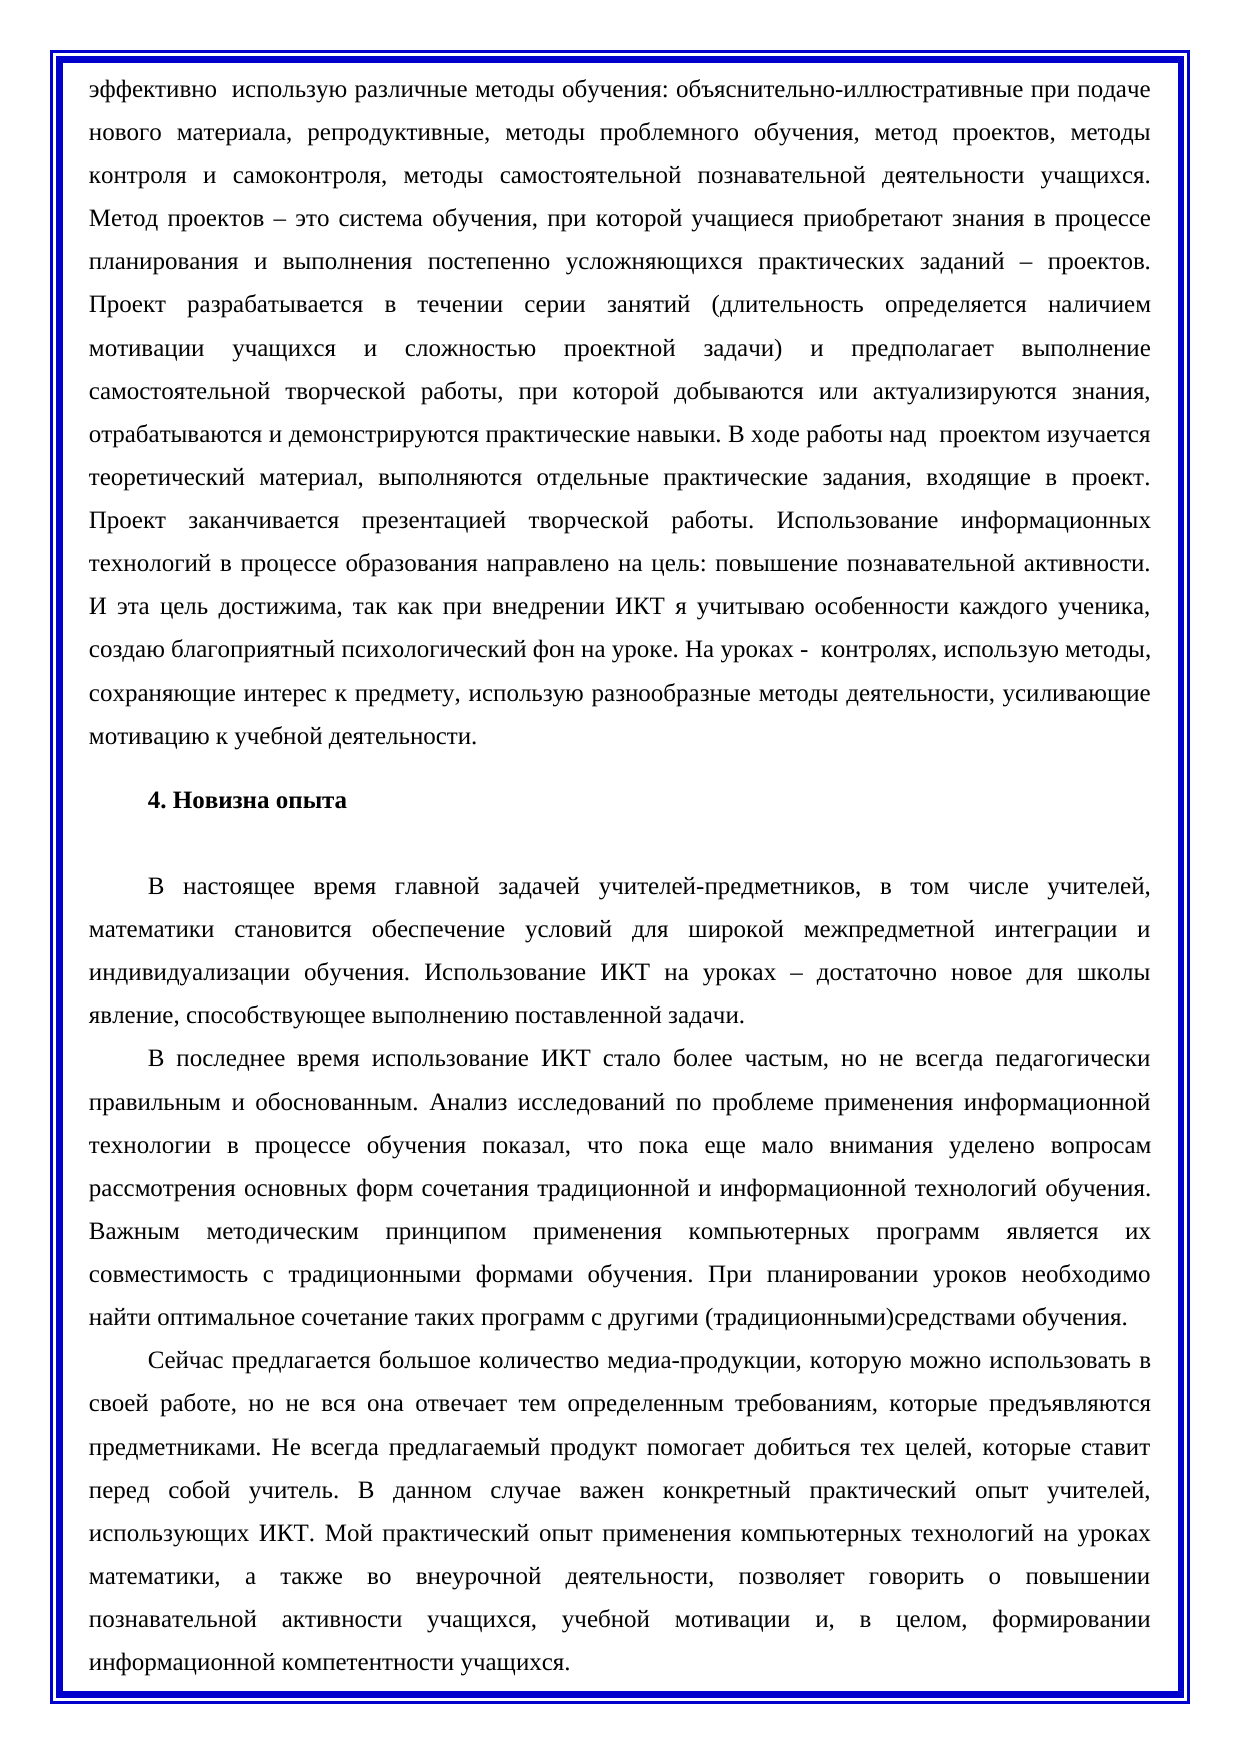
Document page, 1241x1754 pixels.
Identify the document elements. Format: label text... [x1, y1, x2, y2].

text 4. Новизна опыта [89, 785, 1152, 813]
text Сейчас предлагается большое количество медиа-продукции, которую можно использовать в своей работе, но не вся она отвечает тем определенным требованиям, которые предъявляются предметниками. Не всегда предлагаемый продукт помогает добиться тех целей, которые ставит перед собой учитель. В данном случае важен конкретный практический опыт учителей, использующих ИКТ. Мой практический опыт применения компьютерных технологий на уроках математики, а также во внеурочной деятельности, позволяет говорить о повышении познавательной активности учащихся, учебной мотивации и, в целом, формировании информационной компетентности учащихся. [89, 1345, 1152, 1676]
text В настоящее время главной задачей учителей-предметников, в том числе учителей, математики становится обеспечение условий для широкой межпредметной интеграции и индивидуализации обучения. Использование ИКТ на уроках – достаточно новое для школы явление, способствующее выполнению поставленной задачи. [89, 871, 1152, 1029]
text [89, 74, 1152, 749]
text В последнее время использование ИКТ стало более частым, но не всегда педагогически правильным и обоснованным. Анализ исследований по проблеме применения информационной технологии в процессе обучения показал, что пока еще мало внимания уделено вопросам рассмотрения основных форм сочетания традиционной и информационной технологий обучения. Важным методическим принципом применения компьютерных программ является их совместимость с традиционными формами обучения. При планировании уроков необходимо найти оптимальное сочетание таких программ с другими (традиционными)средствами обучения. [89, 1043, 1152, 1331]
